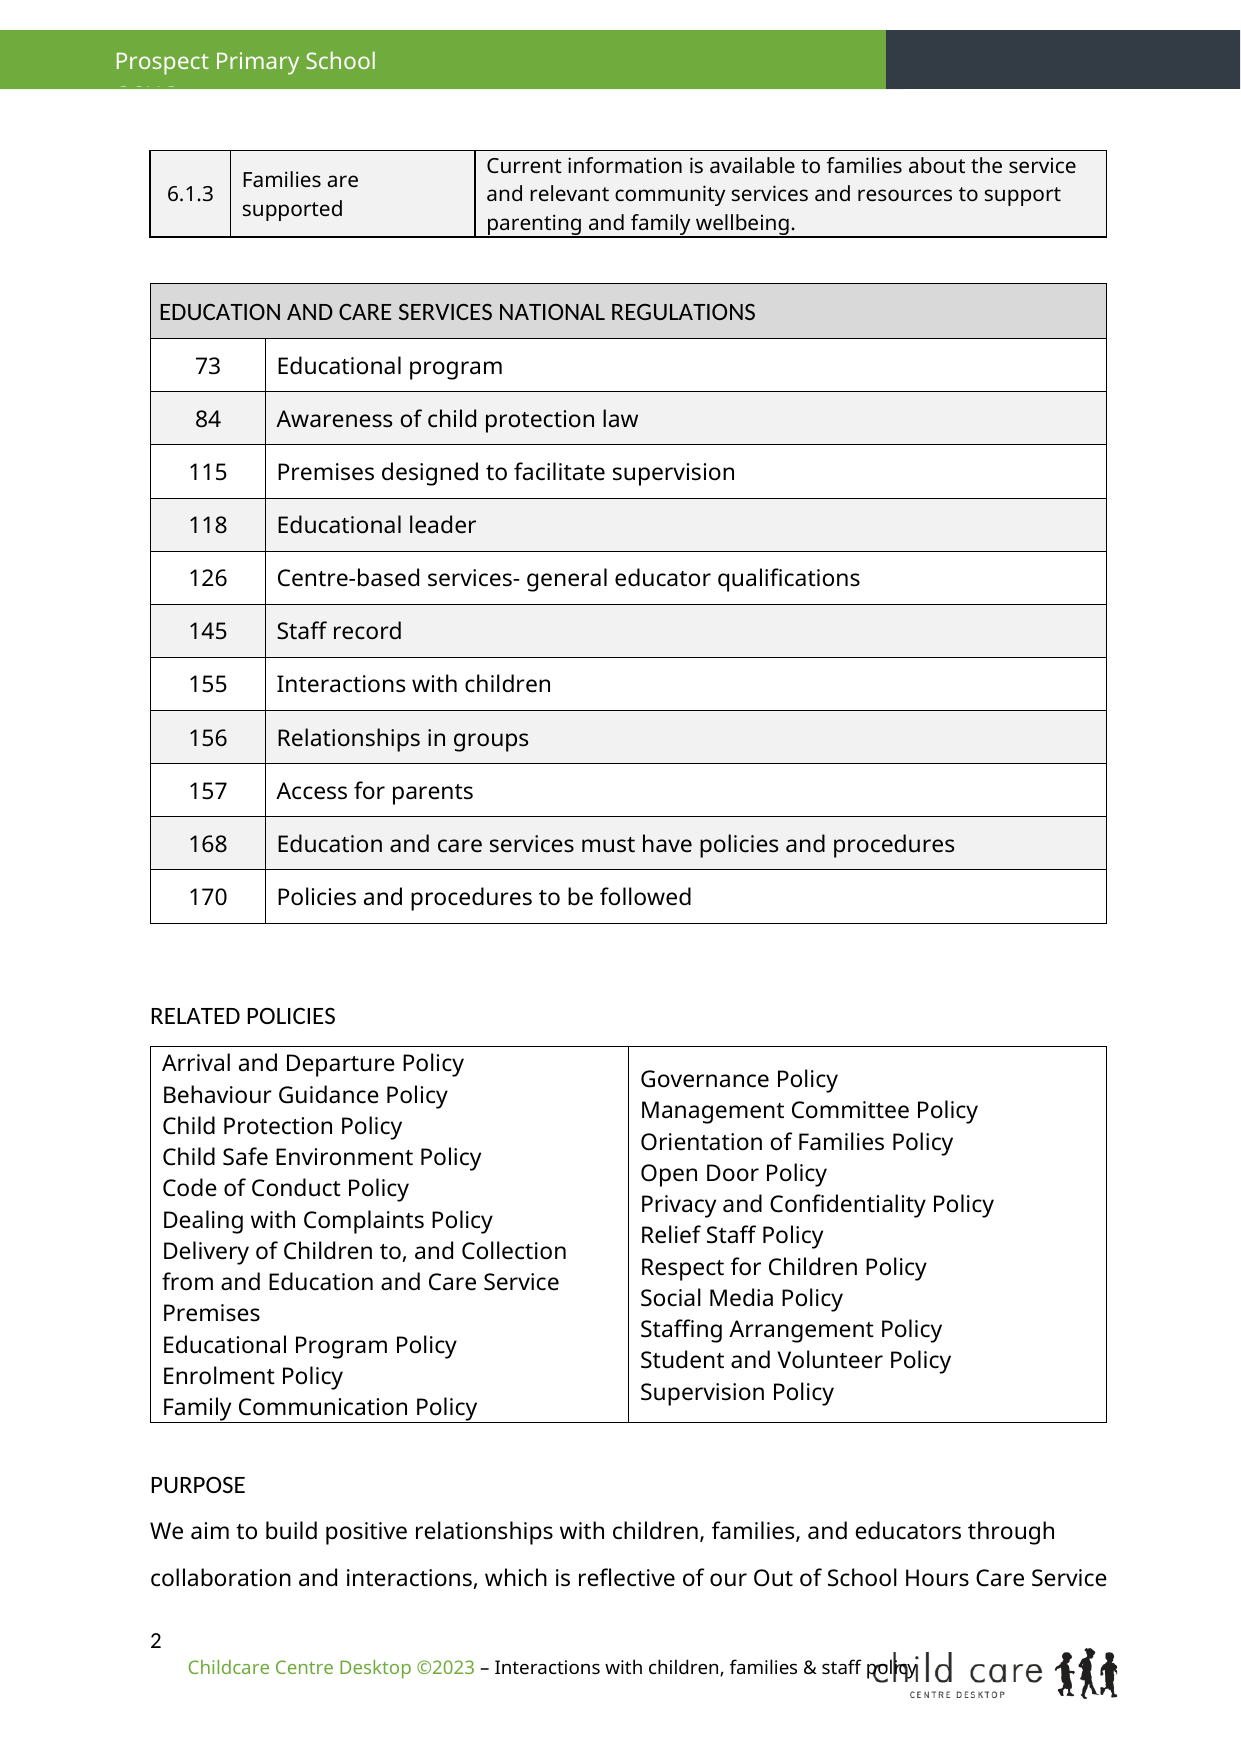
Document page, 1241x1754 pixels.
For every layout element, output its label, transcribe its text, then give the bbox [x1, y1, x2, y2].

table_cell Premises designed to facilitate supervision [266, 445, 1106, 497]
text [150, 1469, 1122, 1593]
table_cell Centre-based services- general educator qualifications [266, 552, 1106, 604]
table_cell 157 [151, 764, 265, 816]
table_header Governance Policy Management Committee Policy Orientation of Families Policy Open Door Policy Privacy and Confidentiality Policy Relief Staff Policy Respect for Children Policy Social Media Policy Staffing Arrangement Policy Student and Volunteer Policy Supervision Policy [629, 1047, 1106, 1422]
table_cell Educational program [266, 339, 1106, 391]
table_cell 6.1.3 [151, 151, 230, 236]
table_cell Educational leader [266, 499, 1106, 551]
table_cell Staff record [266, 605, 1106, 657]
table_cell Access for parents [266, 764, 1106, 816]
table_cell 168 [151, 817, 265, 869]
table_cell 145 [151, 605, 265, 657]
table_cell Interactions with children [266, 658, 1106, 710]
table_cell 126 [151, 552, 265, 604]
table_cell 73 [151, 339, 265, 391]
table_cell Families are supported [231, 151, 474, 236]
table_cell 84 [151, 392, 265, 444]
table_cell 115 [151, 445, 265, 497]
table_cell Education and care services must have policies and procedures [266, 817, 1106, 869]
table_cell Awareness of child protection law [266, 392, 1106, 444]
table_cell 155 [151, 658, 265, 710]
table_cell 170 [151, 870, 265, 922]
text RELATED POLICIES [150, 1001, 1122, 1031]
table_header EDUCATION AND CARE SERVICES NATIONAL REGULATIONS [151, 284, 1106, 338]
table_cell Relationships in groups [266, 711, 1106, 763]
table_cell 156 [151, 711, 265, 763]
table_cell Policies and procedures to be followed [266, 870, 1106, 922]
table_header Arrival and Departure Policy Behaviour Guidance Policy Child Protection Policy Child Safe Environment Policy Code of Conduct Policy Dealing with Complaints Policy Delivery of Children to, and Collection from and Education and Care Service Premises Educational Program Policy Enrolment Policy Family Communication Policy [151, 1047, 628, 1422]
table_cell Current information is available to families about the service and relevant community services and resources to support parenting and family wellbeing. [476, 151, 1106, 236]
table_cell 118 [151, 499, 265, 551]
